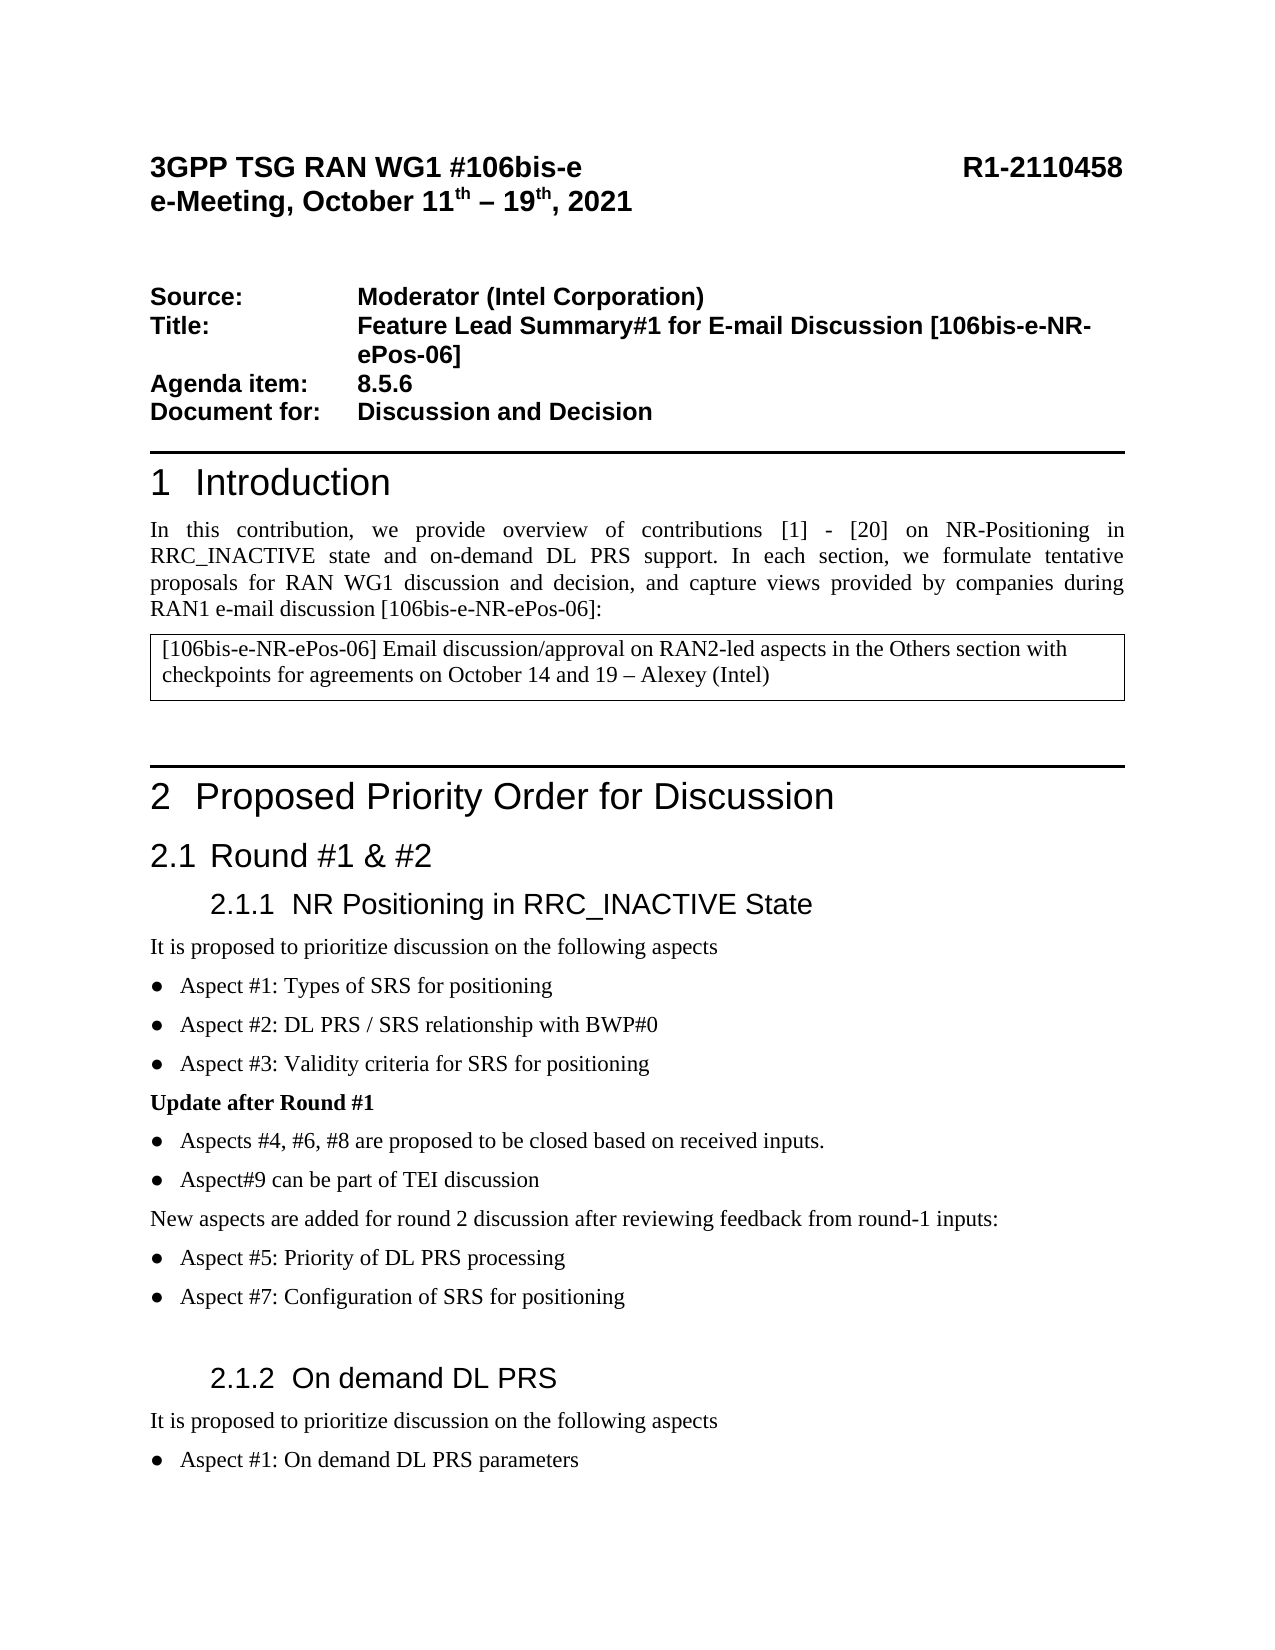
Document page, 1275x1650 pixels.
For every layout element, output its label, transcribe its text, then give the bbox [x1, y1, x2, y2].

subtitle Proposed Priority Order for Discussion [150, 768, 1125, 818]
text It is proposed to prioritize discussion on the following aspects [150, 933, 1125, 960]
list New aspects are added for round 2 discussion after reviewing feedback from round-1 inputs: [150, 1205, 1125, 1232]
text Aspect#9 can be part of TEI discussion [150, 1166, 1125, 1193]
list Update after Round #1 [150, 1089, 1125, 1115]
text Aspect #7: Configuration of SRS for positioning [150, 1283, 1125, 1309]
text Title: Feature Lead Summary#1 for E-mail Discussion [106bis-e-NR-ePos-06] [150, 311, 1125, 368]
text Agenda item: 8.5.6 [150, 368, 1125, 397]
table_header [106bis-e-NR-ePos-06] Email discussion/approval on RAN2-led aspects in the Others section with checkpoints for agreements on October 14 and 19 – Alexey (Intel) [151, 635, 1124, 700]
text Aspect #1: Types of SRS for positioning [150, 972, 1125, 998]
subtitle NR Positioning in RRC_INACTIVE State [210, 887, 1125, 921]
text In this contribution, we provide overview of contributions [1] - [20] on NR-Positioning in RRC_INACTIVE state and on-demand DL PRS support. In each section, we formulate tentative proposals for RAN WG1 discussion and decision, and capture views provided by companies during RAN1 e-mail discussion [106bis-e-NR-ePos-06]: [150, 516, 1125, 621]
text Source: Moderator (Intel Corporation) [150, 282, 1125, 311]
subtitle On demand DL PRS [210, 1361, 1125, 1394]
text Document for: Discussion and Decision [150, 397, 1125, 426]
subtitle Round #1 & #2 [150, 836, 1125, 875]
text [150, 1407, 1125, 1433]
text 3GPP TSG RAN WG1 #106bis-e R1-2110458 [150, 150, 1125, 183]
text Aspect #2: DL PRS / SRS relationship with BWP#0 [150, 1011, 1125, 1037]
text Aspects #4, #6, #8 are proposed to be closed based on received inputs. [150, 1128, 1125, 1154]
subtitle Introduction [150, 454, 1125, 503]
text Aspect #3: Validity criteria for SRS for positioning [150, 1050, 1125, 1076]
text Aspect #5: Priority of DL PRS processing [150, 1244, 1125, 1271]
text Aspect #1: On demand DL PRS parameters [150, 1446, 1125, 1472]
text e-Meeting, October 11th – 19th, 2021 [150, 183, 1125, 217]
